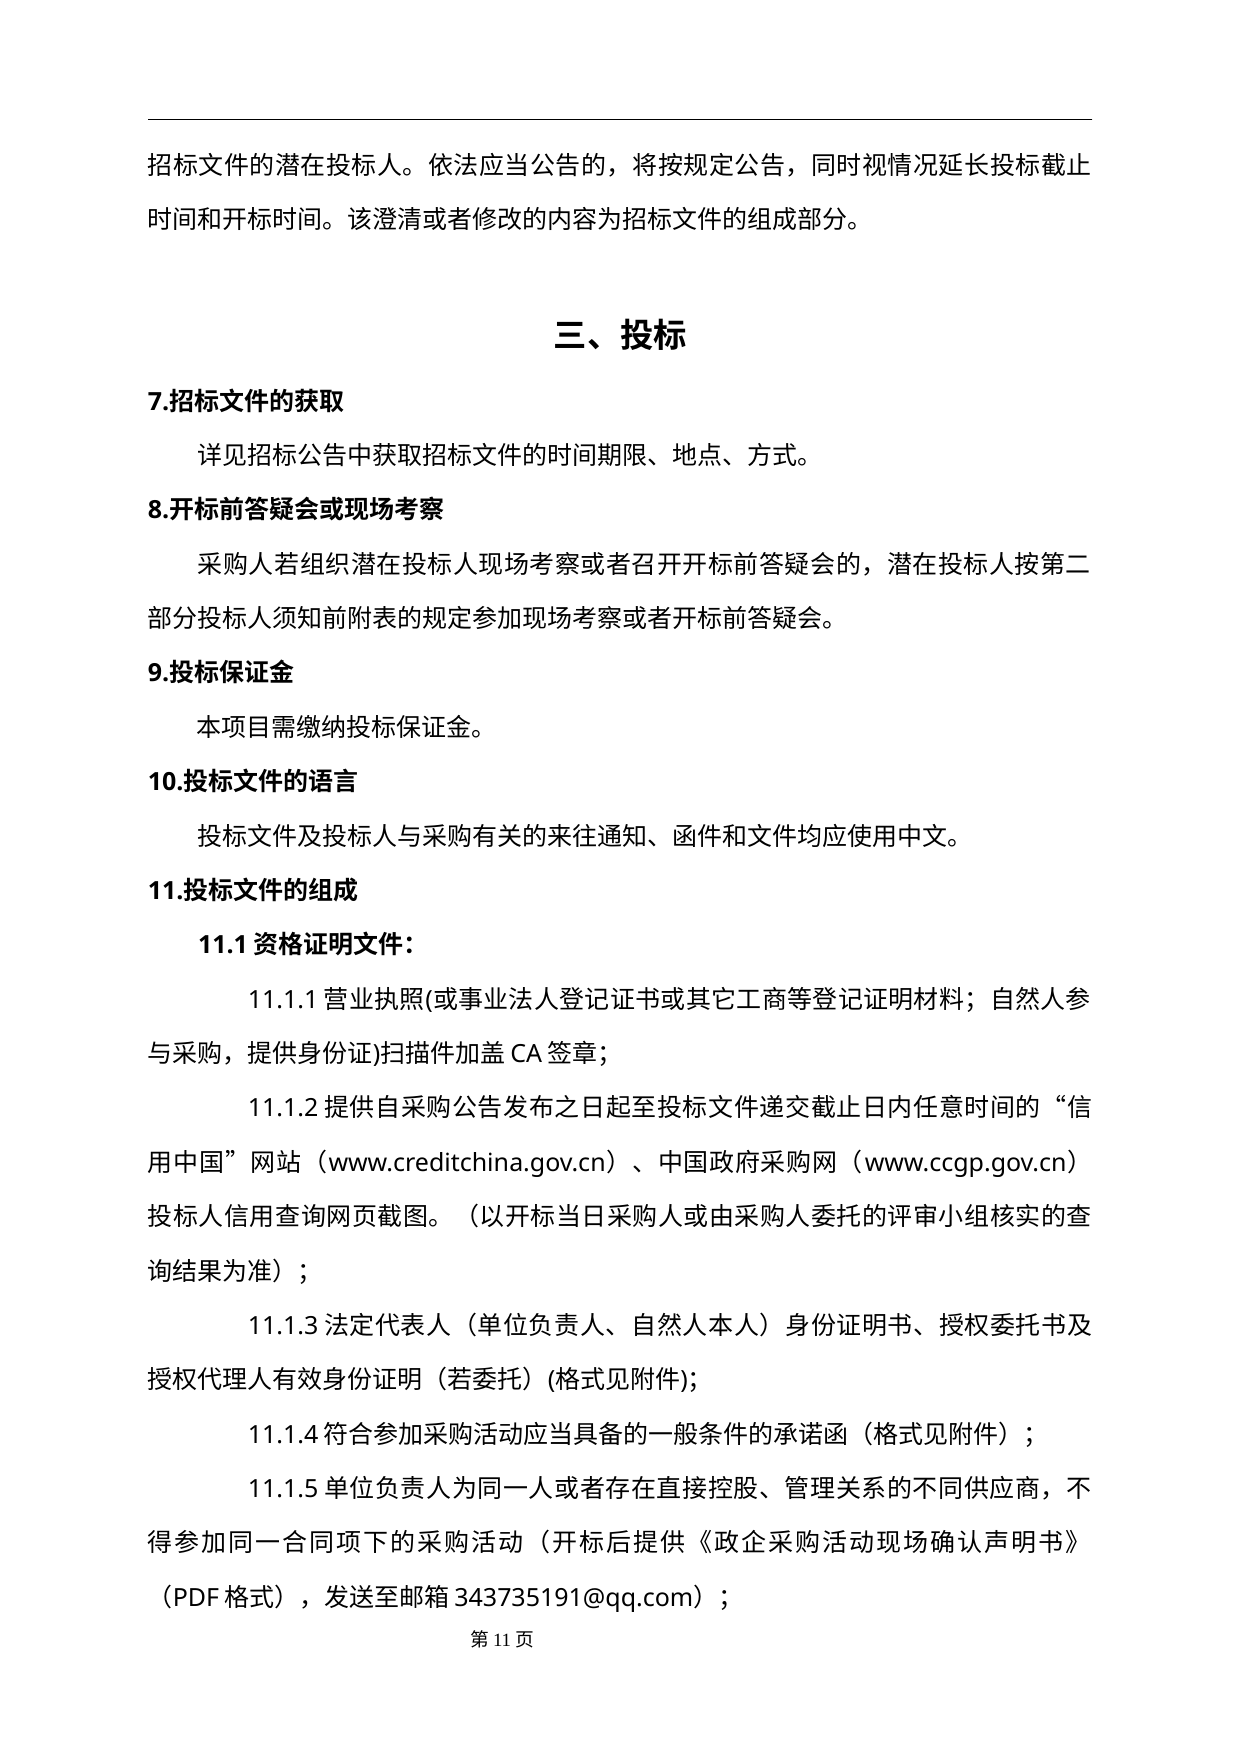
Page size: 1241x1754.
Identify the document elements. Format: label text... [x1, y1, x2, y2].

text 11.1.5单位负责人为同一人或者存在直接控股、管理关系的不同供应商，不得参加同一合同项下的采购活动（开标后提供《政企采购活动现场确认声明书》（PDF格式），发送至邮箱343735191@qq.com）； [148, 1468, 1092, 1613]
text 采购人若组织潜在投标人现场考察或者召开开标前答疑会的，潜在投标人按第二部分投标人须知前附表的规定参加现场考察或者开标前答疑会。 [148, 544, 1092, 635]
text 10.投标文件的语言 [148, 762, 1092, 798]
text 详见招标公告中获取招标文件的时间期限、地点、方式。 [148, 435, 1092, 472]
text 11.投标文件的组成 [148, 870, 1092, 907]
text 9.投标保证金 [148, 653, 1092, 689]
text 11.1资格证明文件： [148, 925, 1092, 961]
text 投标文件及投标人与采购有关的来往通知、函件和文件均应使用中文。 [148, 816, 1092, 852]
text 11.1.1营业执照(或事业法人登记证书或其它工商等登记证明材料；自然人参与采购，提供身份证)扫描件加盖CA签章； [148, 979, 1092, 1070]
text 8.开标前答疑会或现场考察 [148, 490, 1092, 526]
text 本项目需缴纳投标保证金。 [148, 707, 1092, 743]
text 11.1.2提供自采购公告发布之日起至投标文件递交截止日内任意时间的“信用中国”网站（www.creditchina.gov.cn）、中国政府采购网（www.ccgp.gov.cn）投标人信用查询网页截图。（以开标当日采购人或由采购人委托的评审小组核实的查询结果为准）； [148, 1088, 1092, 1287]
text 11.1.3法定代表人（单位负责人、自然人本人）身份证明书、授权委托书及授权代理人有效身份证明（若委托）(格式见附件)； [148, 1305, 1092, 1396]
text 三、投标 [148, 309, 1092, 357]
text 7.招标文件的获取 [148, 381, 1092, 417]
text 11.1.4符合参加采购活动应当具备的一般条件的承诺函（格式见附件）； [148, 1414, 1092, 1450]
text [148, 146, 1092, 236]
